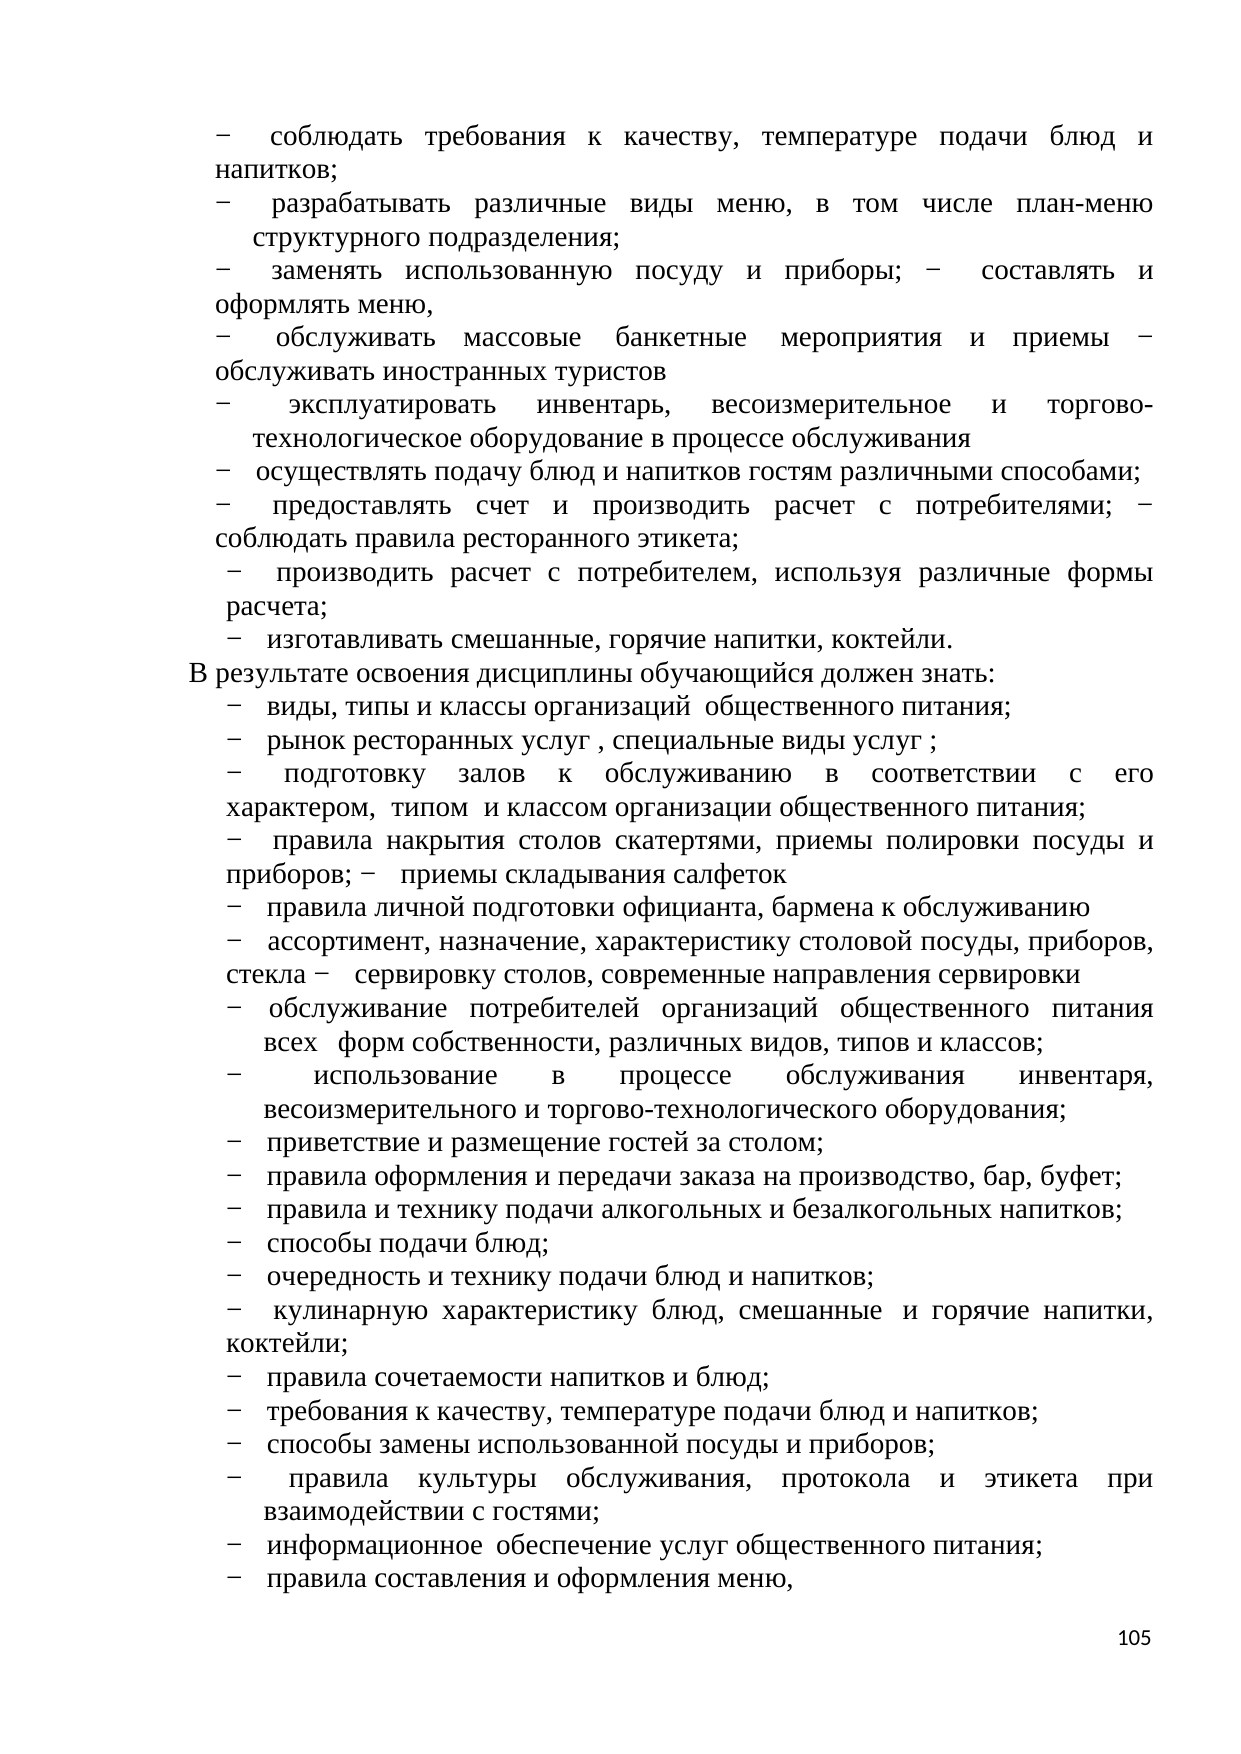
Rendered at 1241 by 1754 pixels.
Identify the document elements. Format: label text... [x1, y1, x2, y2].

text − обслуживать массовые банкетные мероприятия и приемы − обслуживать иностранных туристов [215, 319, 1154, 386]
text − производить расчет с потребителем, используя различные формы расчета; [226, 554, 1154, 621]
text − способы подачи блюд; [226, 1225, 1154, 1258]
text − виды, типы и классы организаций общественного питания; [226, 688, 1154, 722]
text − правила и технику подачи алкогольных и безалкогольных напитков; [226, 1191, 1154, 1225]
text − способы замены использованной посуды и приборов; [226, 1426, 1154, 1460]
text − ассортимент, назначение, характеристику столовой посуды, приборов, стекла − сервировку столов, современные направления сервировки [226, 923, 1154, 990]
text − эксплуатировать инвентарь, весоизмерительное и торгово-технологическое оборудование в процессе обслуживания [215, 386, 1154, 453]
text − изготавливать смешанные, горячие напитки, коктейли. [226, 621, 1154, 655]
text − разрабатывать различные виды меню, в том числе план-меню структурного подразделения; [215, 185, 1154, 252]
text − правила оформления и передачи заказа на производство, бар, буфет; [226, 1158, 1154, 1191]
text − обслуживание потребителей организаций общественного питания всех форм собственности, различных видов, типов и классов; [226, 990, 1154, 1057]
text − соблюдать требования к качеству, температуре подачи блюд и напитков; [215, 118, 1154, 185]
text − очередность и технику подачи блюд и напитков; [226, 1258, 1154, 1292]
text − правила сочетаемости напитков и блюд; [226, 1359, 1154, 1393]
text − осуществлять подачу блюд и напитков гостям различными способами; [215, 453, 1154, 487]
text − приветствие и размещение гостей за столом; [226, 1124, 1154, 1158]
text − предоставлять счет и производить расчет с потребителями; − соблюдать правила ресторанного этикета; [215, 487, 1154, 554]
text В результате освоения дисциплины обучающийся должен знать: [188, 655, 1154, 688]
text − заменять использованную посуду и приборы; − составлять и оформлять меню, [215, 252, 1154, 319]
text − рынок ресторанных услуг , специальные виды услуг ; [226, 722, 1154, 755]
text − требования к качеству, температуре подачи блюд и напитков; [226, 1393, 1154, 1426]
text − правила накрытия столов скатертями, приемы полировки посуды и приборов; − приемы складывания салфеток [226, 822, 1154, 889]
text − подготовку залов к обслуживанию в соответствии с его характером, типом и классом организации общественного питания; [226, 755, 1154, 822]
text − использование в процессе обслуживания инвентаря, весоизмерительного и торгово-технологического оборудования; [226, 1057, 1154, 1124]
text − правила культуры обслуживания, протокола и этикета при взаимодействии с гостями; [226, 1460, 1154, 1527]
text − кулинарную характеристику блюд, смешанные и горячие напитки, коктейли; [226, 1292, 1154, 1359]
text − правила составления и оформления меню, [226, 1560, 1154, 1594]
text − правила личной подготовки официанта, бармена к обслуживанию [226, 889, 1154, 923]
text − информационное обеспечение услуг общественного питания; [226, 1527, 1154, 1560]
